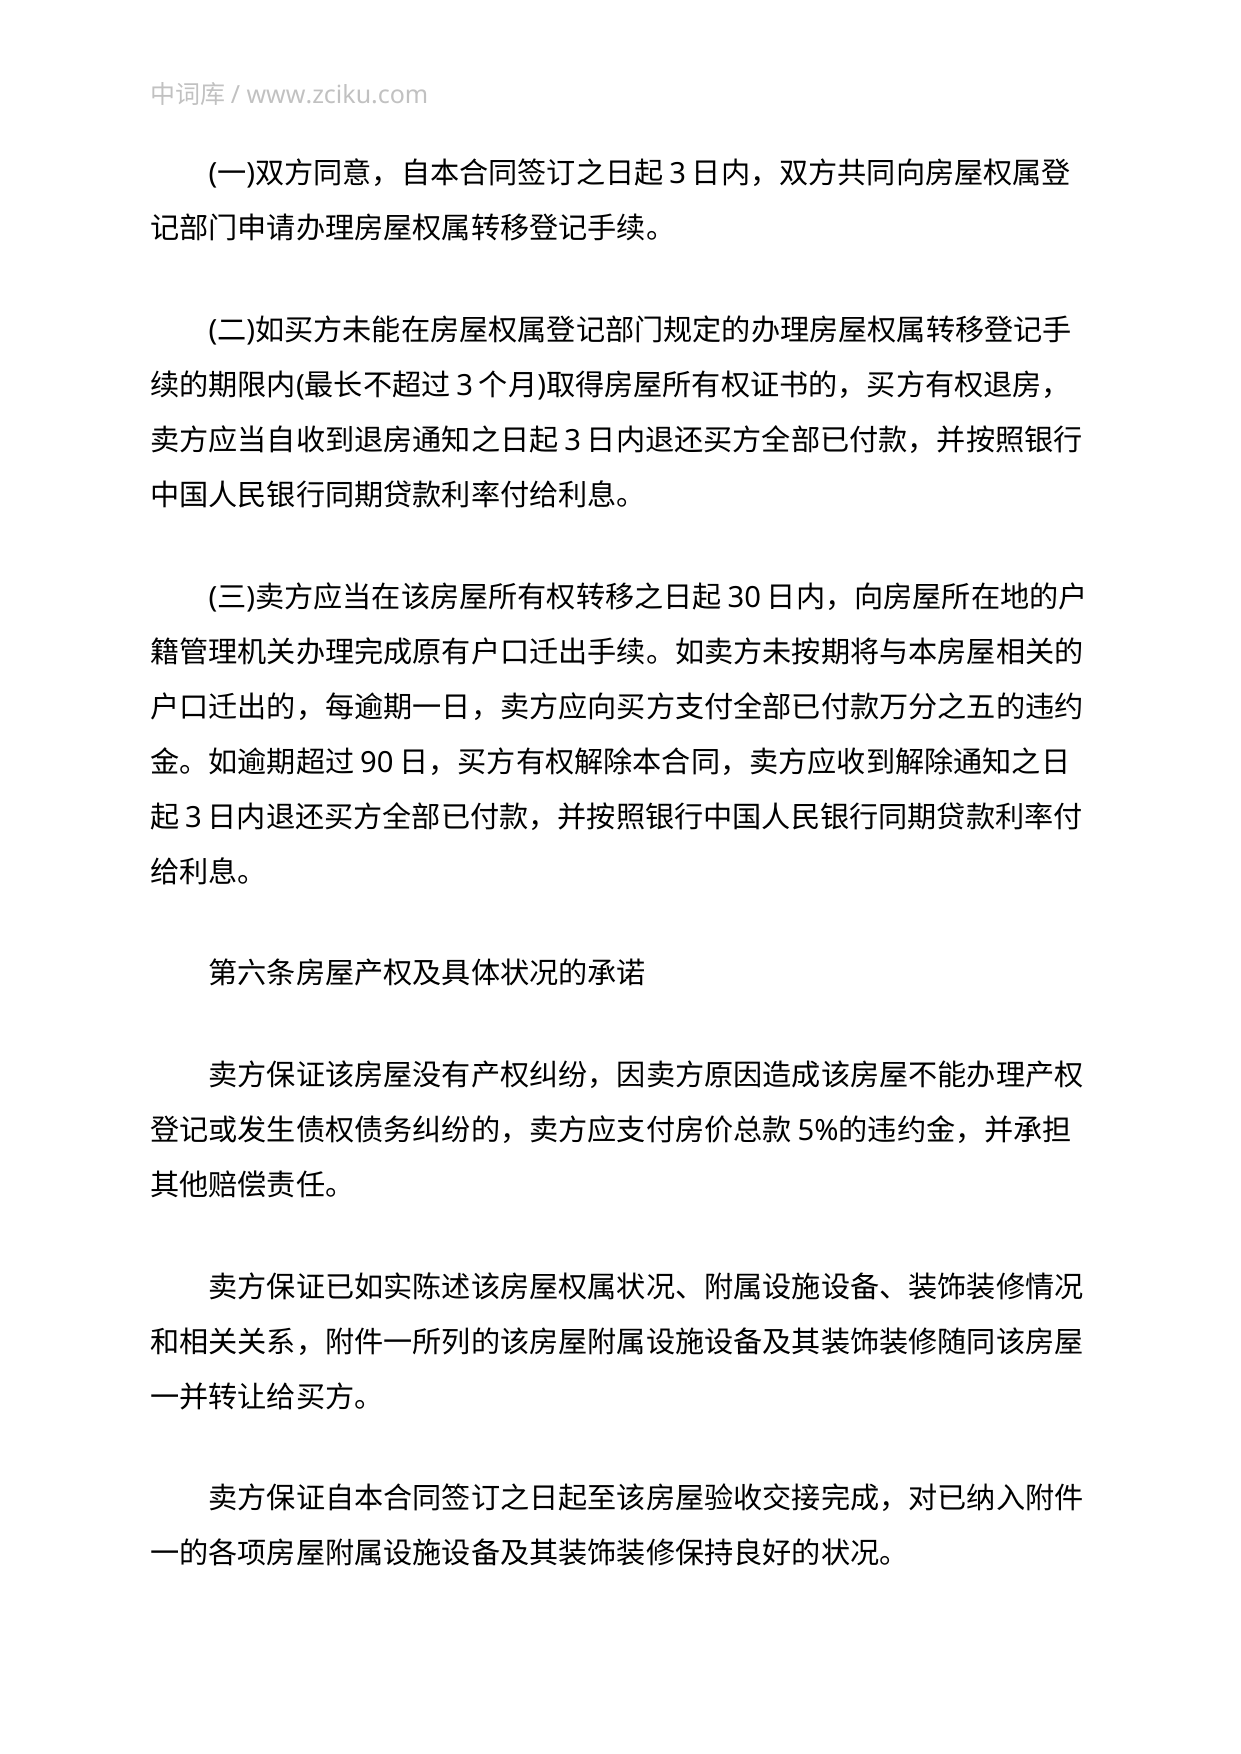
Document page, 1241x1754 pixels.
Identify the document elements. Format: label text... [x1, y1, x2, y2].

text 卖方保证该房屋没有产权纠纷，因卖方原因造成该房屋不能办理产权登记或发生债权债务纠纷的，卖方应支付房价总款5%的违约金，并承担其他赔偿责任。 [150, 1052, 1090, 1204]
text 卖方保证已如实陈述该房屋权属状况、附属设施设备、装饰装修情况和相关关系，附件一所列的该房屋附属设施设备及其装饰装修随同该房屋一并转让给买方。 [150, 1263, 1090, 1416]
text 第六条房屋产权及具体状况的承诺 [150, 950, 1090, 992]
text (一)双方同意，自本合同签订之日起3日内，双方共同向房屋权属登记部门申请办理房屋权属转移登记手续。 [150, 150, 1090, 247]
text 卖方保证自本合同签订之日起至该房屋验收交接完成，对已纳入附件一的各项房屋附属设施设备及其装饰装修保持良好的状况。 [150, 1475, 1090, 1572]
text (二)如买方未能在房屋权属登记部门规定的办理房屋权属转移登记手续的期限内(最长不超过3个月)取得房屋所有权证书的，买方有权退房，卖方应当自收到退房通知之日起3日内退还买方全部已付款，并按照银行中国人民银行同期贷款利率付给利息。 [150, 307, 1090, 514]
text (三)卖方应当在该房屋所有权转移之日起30日内，向房屋所在地的户籍管理机关办理完成原有户口迁出手续。如卖方未按期将与本房屋相关的户口迁出的，每逾期一日，卖方应向买方支付全部已付款万分之五的违约金。如逾期超过90日，买方有权解除本合同，卖方应收到解除通知之日起3日内退还买方全部已付款，并按照银行中国人民银行同期贷款利率付给利息。 [150, 573, 1090, 891]
